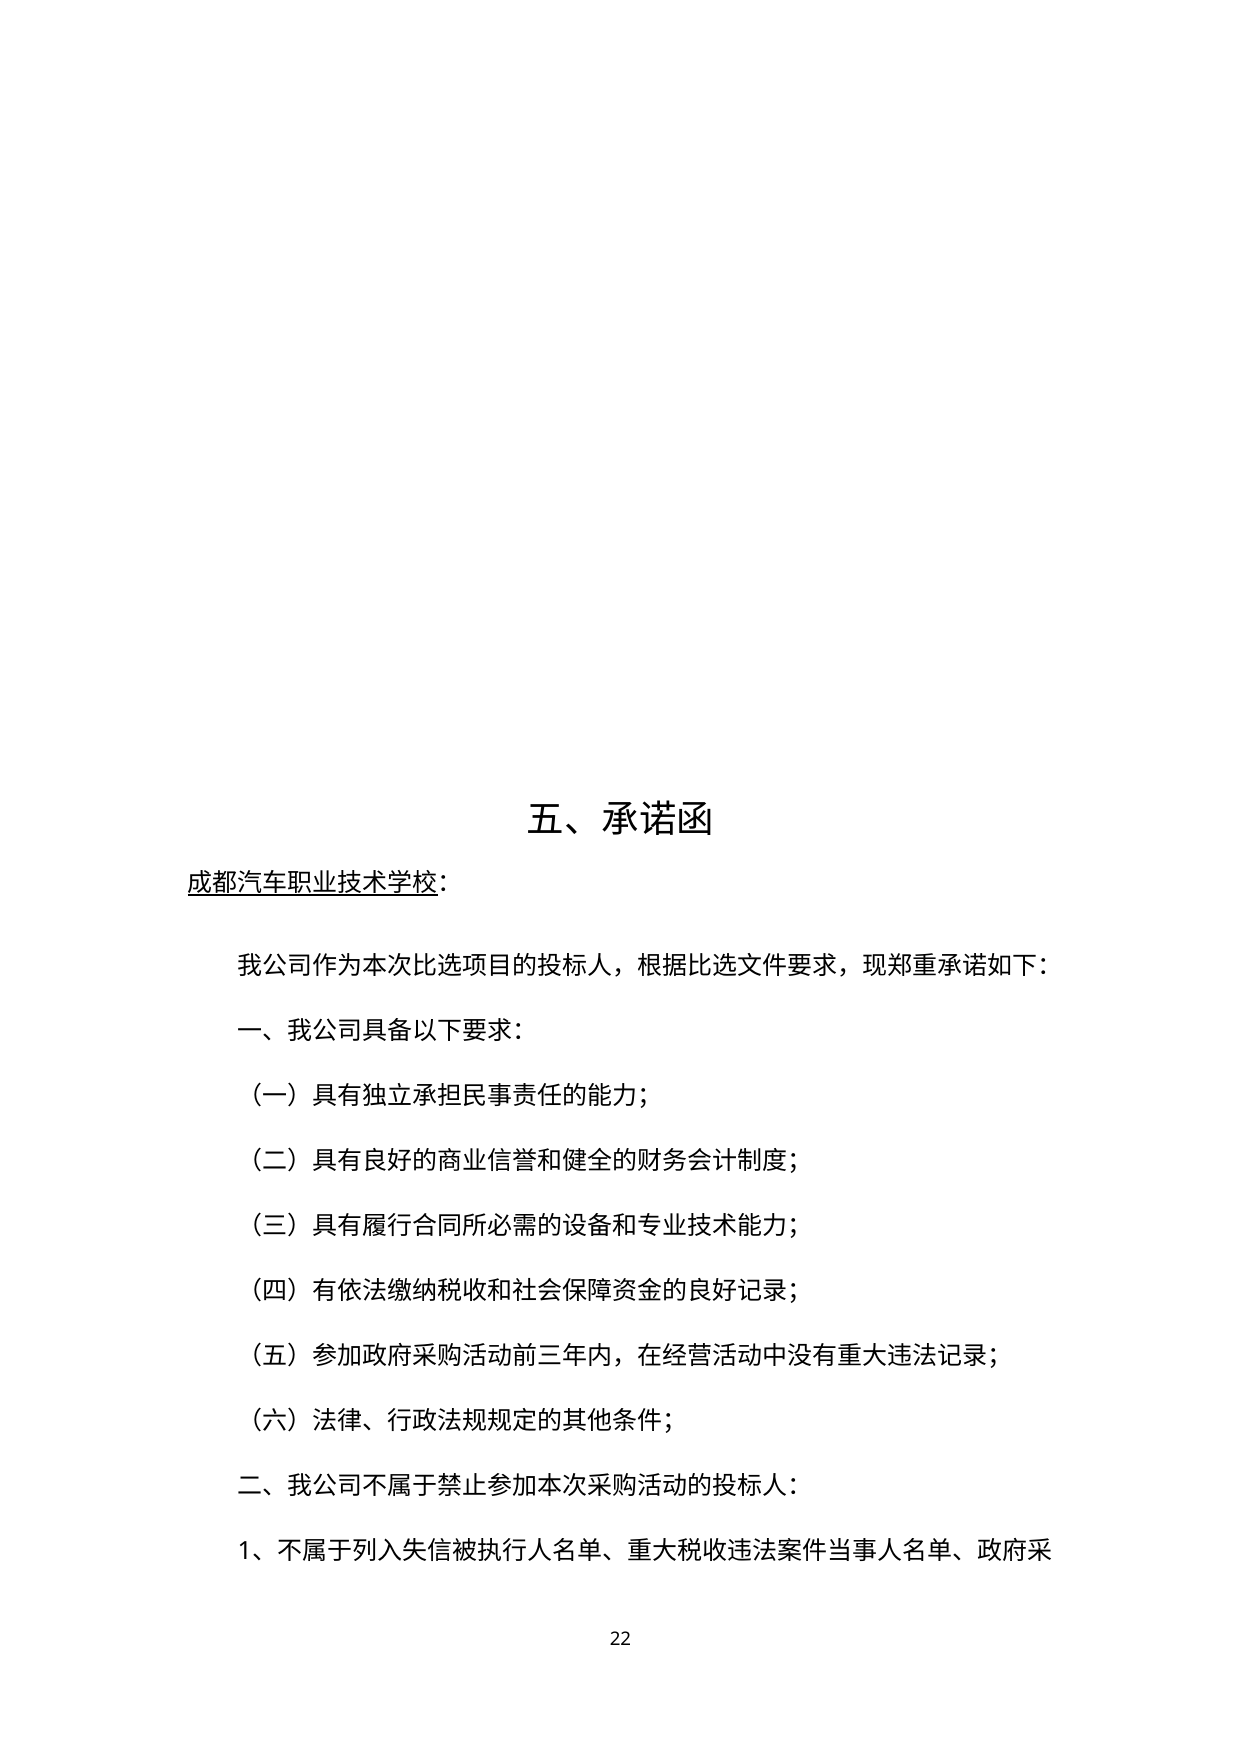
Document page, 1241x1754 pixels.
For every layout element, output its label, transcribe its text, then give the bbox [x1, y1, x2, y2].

text 成都汽车职业技术学校： [187, 848, 1053, 913]
text （二）具有良好的商业信誉和健全的财务会计制度； [187, 1126, 1053, 1191]
text （一）具有独立承担民事责任的能力； [187, 1061, 1053, 1126]
text 我公司作为本次比选项目的投标人，根据比选文件要求，现郑重承诺如下： [187, 931, 1053, 996]
text （三）具有履行合同所必需的设备和专业技术能力； [187, 1191, 1053, 1256]
text 二、我公司不属于禁止参加本次采购活动的投标人： [187, 1451, 1053, 1516]
text 一、我公司具备以下要求： [187, 996, 1053, 1061]
text （四）有依法缴纳税收和社会保障资金的良好记录； [187, 1256, 1053, 1321]
text 五、承诺函 [187, 783, 1053, 848]
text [187, 1516, 1053, 1581]
text （五）参加政府采购活动前三年内，在经营活动中没有重大违法记录； [187, 1321, 1053, 1386]
text （六）法律、行政法规规定的其他条件； [187, 1386, 1053, 1451]
